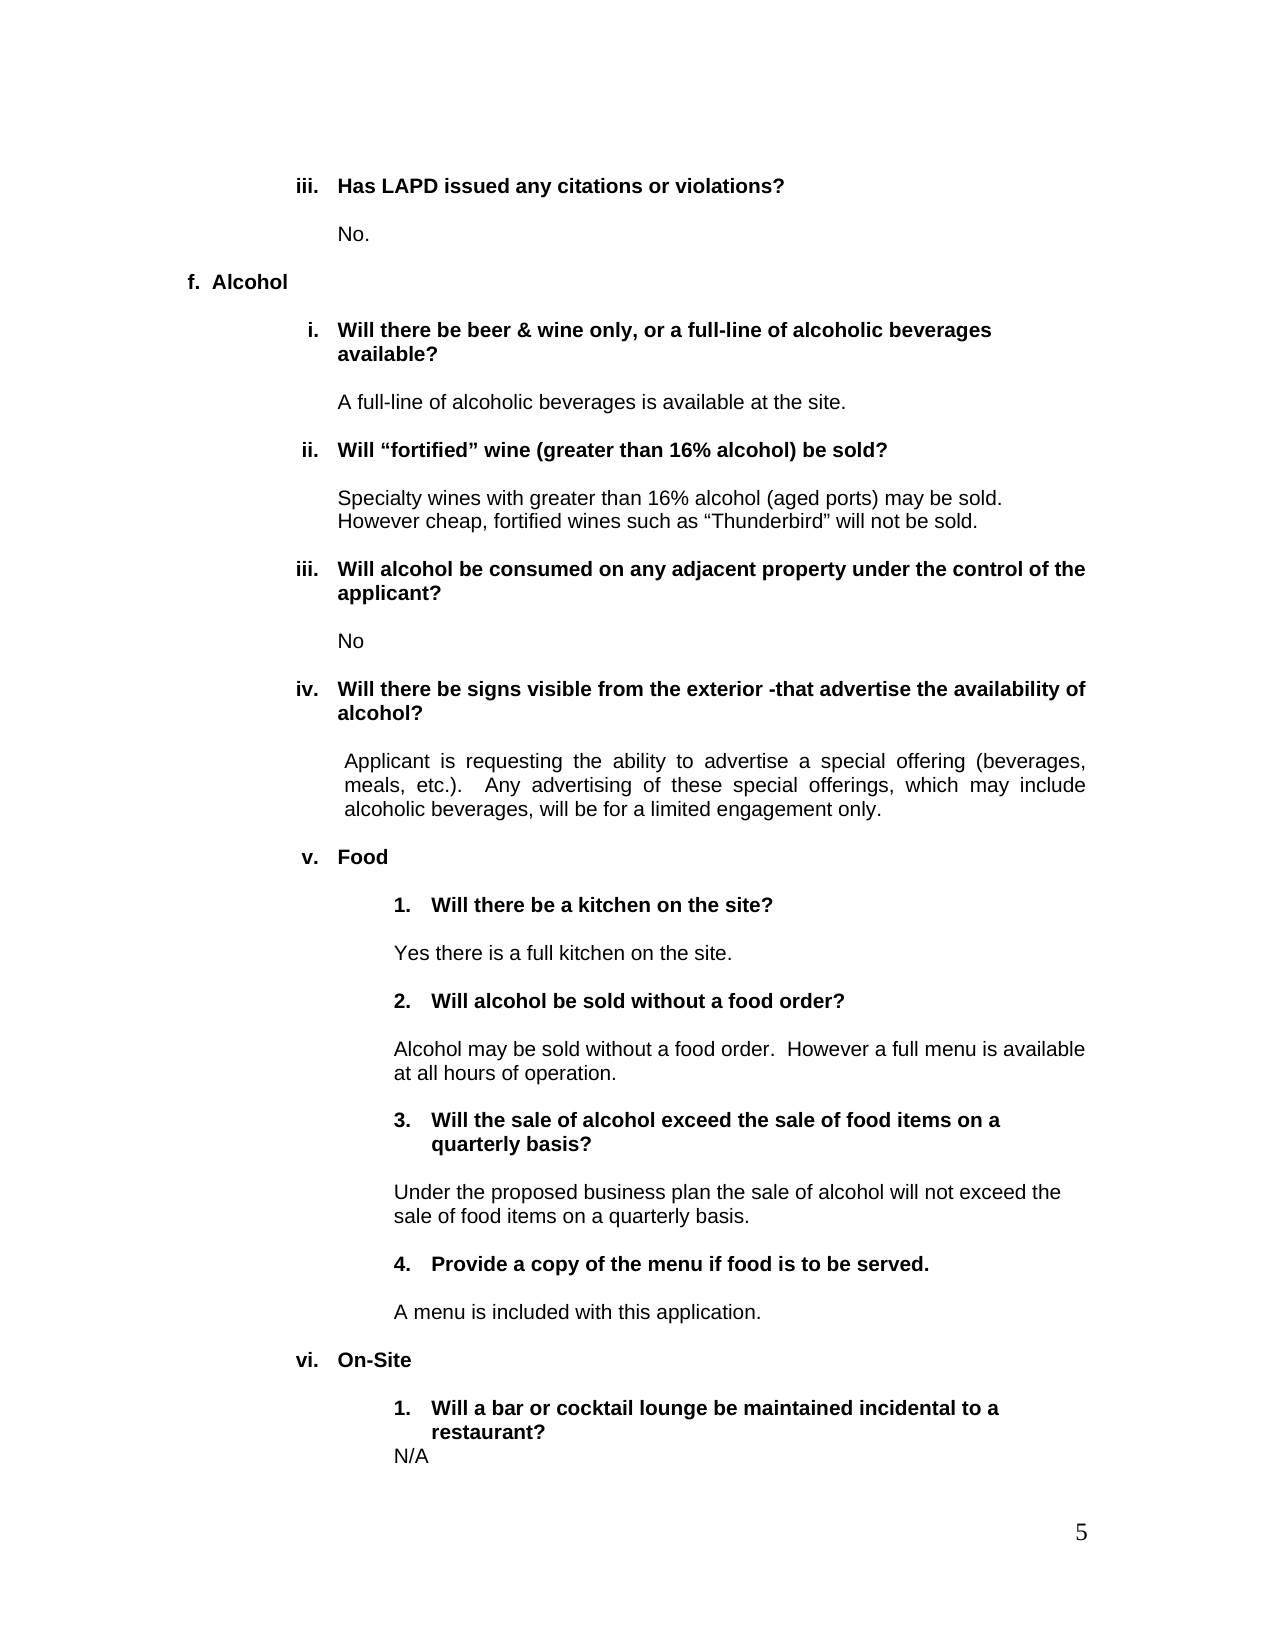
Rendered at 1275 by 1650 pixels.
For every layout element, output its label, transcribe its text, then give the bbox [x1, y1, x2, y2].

list Will there be a kitchen on the site? [394, 893, 1087, 917]
list Provide a copy of the menu if food is to be served. [394, 1252, 1087, 1276]
text No [262, 629, 1087, 653]
list Food [319, 845, 1087, 869]
text A menu is included with this application. [394, 1300, 1087, 1324]
list Will “fortified” wine (greater than 16% alcohol) be sold? [319, 437, 1087, 461]
list Will the sale of alcohol exceed the sale of food items on a quarterly basis? [394, 1108, 1087, 1156]
text N/A [394, 1444, 1087, 1468]
list On-Site [319, 1348, 1087, 1372]
list Will a bar or cocktail lounge be maintained incidental to a restaurant? [394, 1396, 1087, 1444]
list Will alcohol be consumed on any adjacent property under the control of the applicant? [319, 557, 1087, 605]
list Has LAPD issued any citations or violations? [319, 174, 1087, 198]
list Will alcohol be sold without a food order? [394, 988, 1087, 1012]
text No. [337, 222, 1087, 246]
list Will there be beer & wine only, or a full-line of alcoholic beverages available? [319, 318, 1087, 366]
list Applicant is requesting the ability to advertise a special offering (beverages, meals, etc.). Any advertising of these special offerings, which may include alcoholic beverages, will be for a limited engagement only. [344, 749, 1087, 821]
text Under the proposed business plan the sale of alcohol will not exceed the sale of food items on a quarterly basis. [394, 1180, 1087, 1228]
text Alcohol may be sold without a food order. However a full menu is available at all hours of operation. [394, 1036, 1087, 1084]
text Specialty wines with greater than 16% alcohol (aged ports) may be sold. However cheap, fortified wines such as “Thunderbird” will not be sold. [337, 485, 1087, 533]
text A full-line of alcoholic beverages is available at the site. [262, 389, 1087, 413]
list Will there be signs visible from the exterior -that advertise the availability of alcohol? [319, 677, 1087, 725]
text Yes there is a full kitchen on the site. [394, 941, 1087, 964]
text f. Alcohol [187, 270, 1087, 294]
